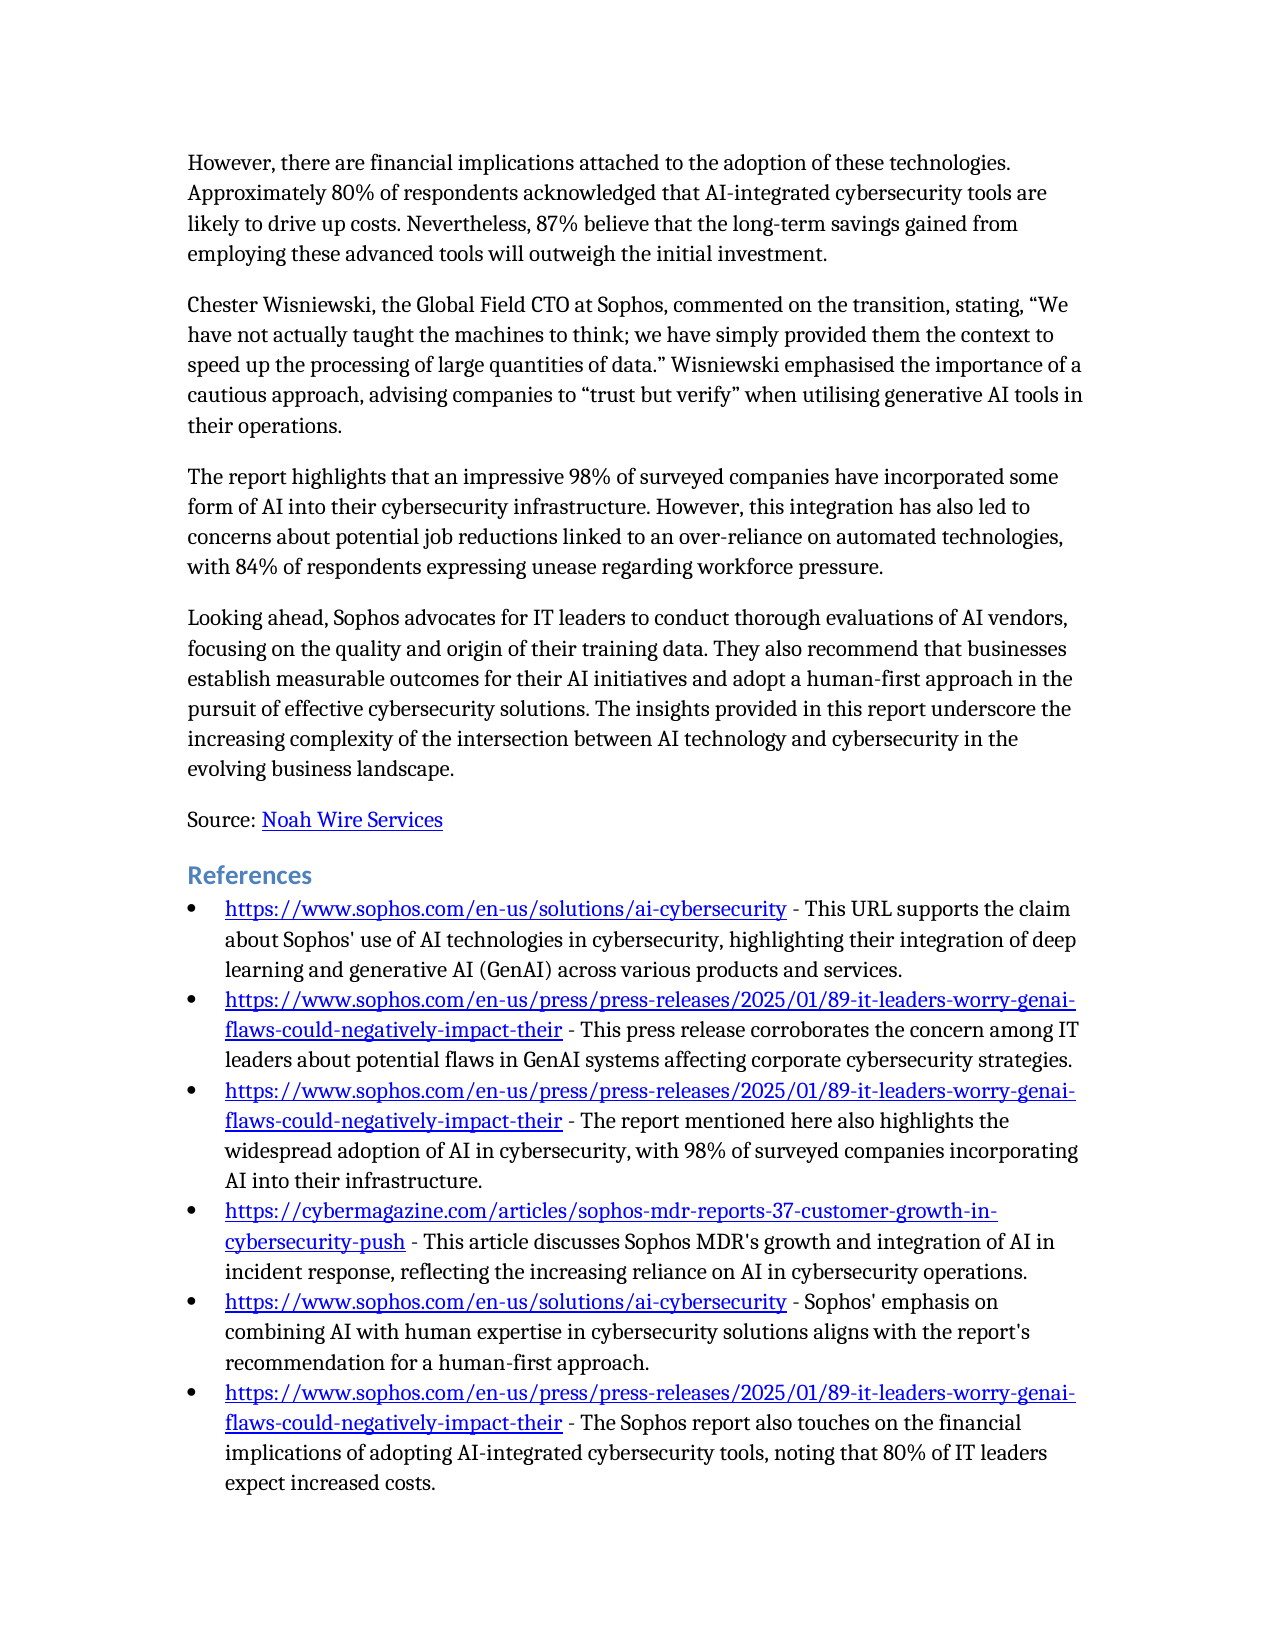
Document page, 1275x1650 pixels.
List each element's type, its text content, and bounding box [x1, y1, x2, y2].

text Chester Wisniewski, the Global Field CTO at Sophos, commented on the transition, stating, “We have not actually taught the machines to think; we have simply provided them the context to speed up the processing of large quantities of data.” Wisniewski emphasised the importance of a cautious approach, advising companies to “trust but verify” when utilising generative AI tools in their operations. [187, 292, 1087, 439]
text However, there are financial implications attached to the adoption of these technologies. Approximately 80% of respondents acknowledged that AI-integrated cybersecurity tools are likely to drive up costs. Nevertheless, 87% believe that the long-term savings gained from employing these advanced tools will outweigh the initial investment. [187, 150, 1087, 267]
text Looking ahead, Sophos advocates for IT leaders to conduct thorough evaluations of AI vendors, focusing on the quality and origin of their training data. They also recommend that businesses establish measurable outcomes for their AI initiatives and adopt a human-first approach in the pursuit of effective cybersecurity solutions. The insights provided in this report underscore the increasing complexity of the intersection between AI technology and cybersecurity in the evolving business landscape. [187, 605, 1087, 783]
list https://www.sophos.com/en-us/press/press-releases/2025/01/89-it-leaders-worry-genai-flaws-could-negatively-impact-their - The Sophos report also touches on the financial implications of adopting AI-integrated cybersecurity tools, noting that 80% of IT leaders expect increased costs. [187, 1379, 1087, 1497]
list https://cybermagazine.com/articles/sophos-mdr-reports-37-customer-growth-in-cybersecurity-push - This article discusses Sophos MDR's growth and integration of AI in incident response, reflecting the increasing reliance on AI in cybersecurity operations. [187, 1198, 1087, 1285]
list https://www.sophos.com/en-us/solutions/ai-cybersecurity - Sophos' emphasis on combining AI with human expertise in cybersecurity solutions aligns with the report's recommendation for a human-first approach. [187, 1289, 1087, 1376]
subtitle References [187, 858, 1087, 891]
list https://www.sophos.com/en-us/press/press-releases/2025/01/89-it-leaders-worry-genai-flaws-could-negatively-impact-their - This press release corroborates the concern among IT leaders about potential flaws in GenAI systems affecting corporate cybersecurity strategies. [187, 987, 1087, 1074]
list https://www.sophos.com/en-us/press/press-releases/2025/01/89-it-leaders-worry-genai-flaws-could-negatively-impact-their - The report mentioned here also highlights the widespread adoption of AI in cybersecurity, with 98% of surveyed companies incorporating AI into their infrastructure. [187, 1077, 1087, 1194]
text The report highlights that an impressive 98% of surveyed companies have incorporated some form of AI into their cybersecurity infrastructure. However, this integration has also led to concerns about potential job reductions linked to an over-reliance on automated technologies, with 84% of respondents expressing unease regarding workforce pressure. [187, 463, 1087, 581]
list https://www.sophos.com/en-us/solutions/ai-cybersecurity - This URL supports the claim about Sophos' use of AI technologies in cybersecurity, highlighting their integration of deep learning and generative AI (GenAI) across various products and services. [187, 896, 1087, 983]
text Source: Noah Wire Services [187, 807, 1087, 834]
